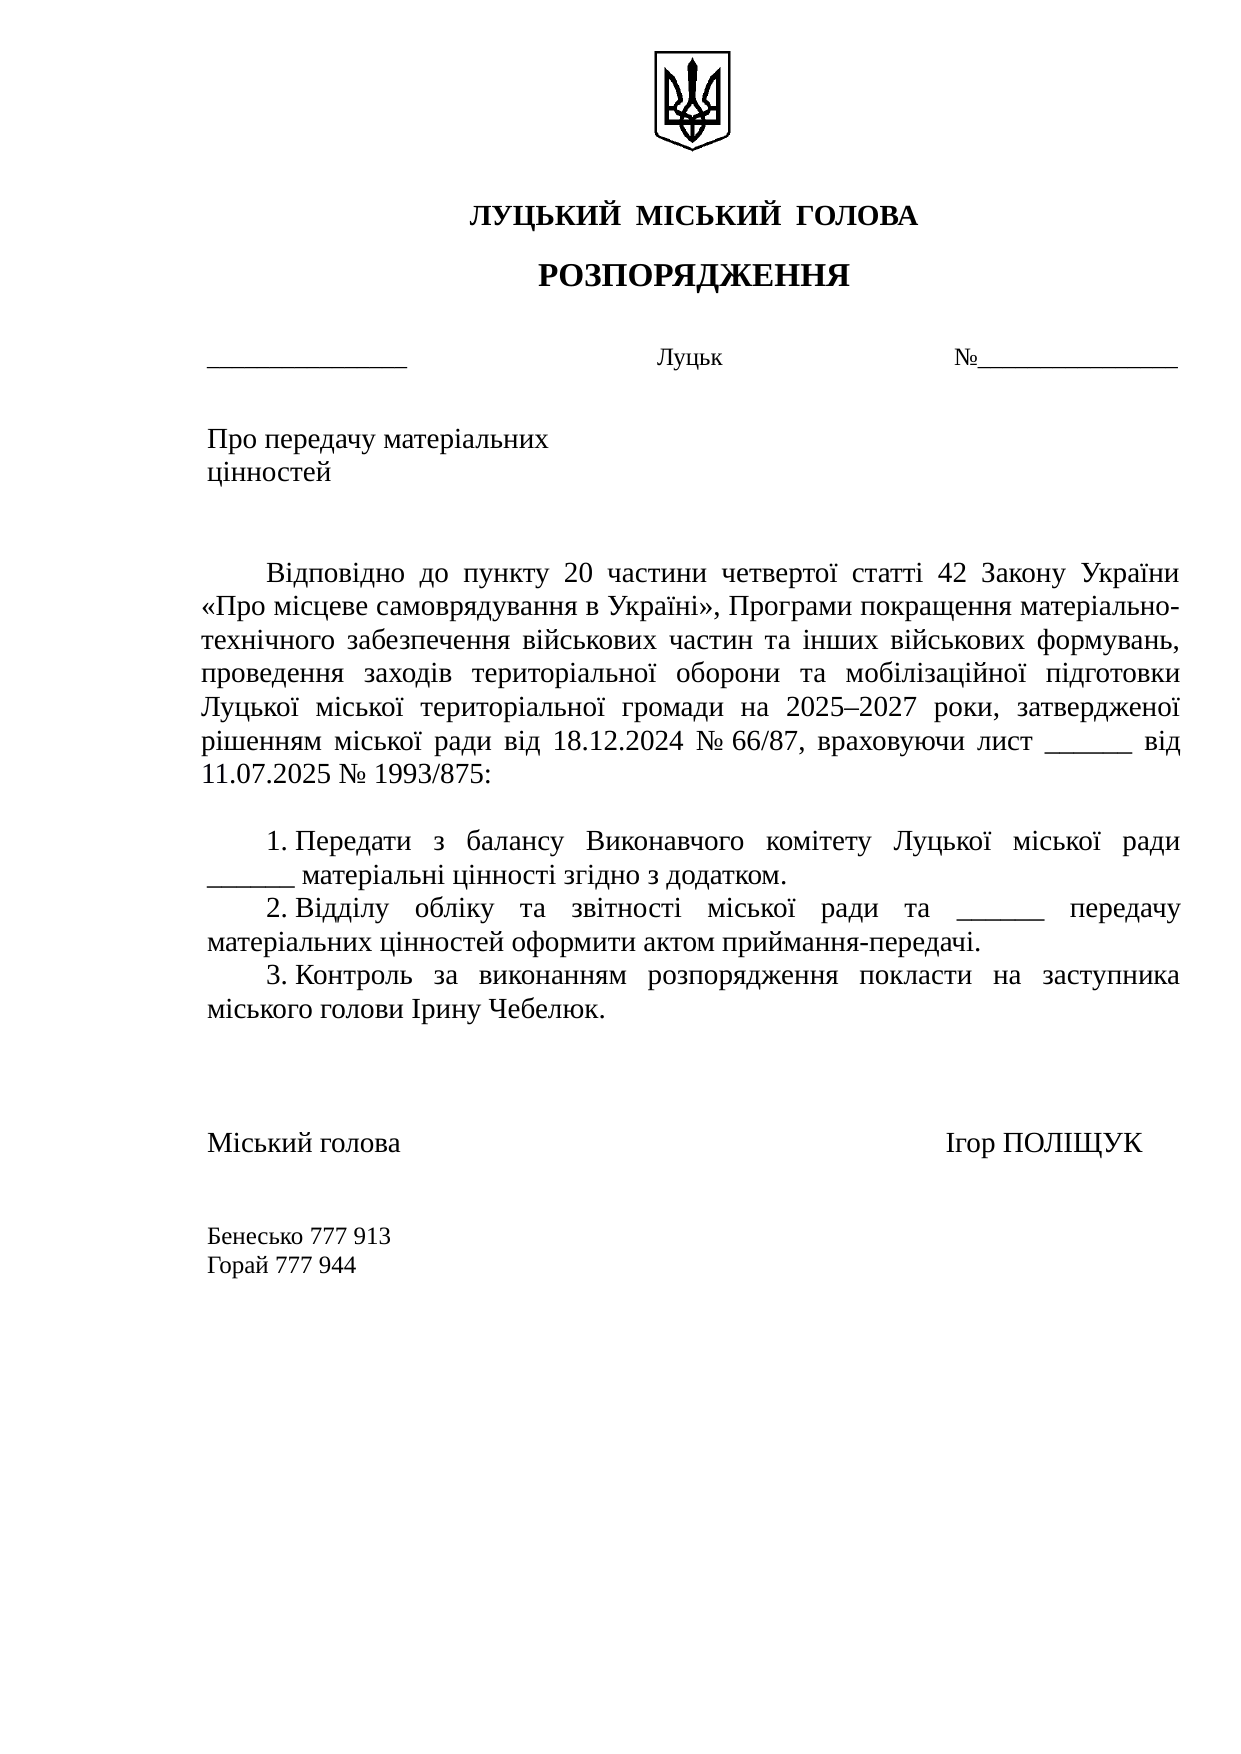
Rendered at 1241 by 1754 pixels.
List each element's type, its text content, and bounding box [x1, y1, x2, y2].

text Відповідно до пункту 20 частини четвертої статті 42 Закону України «Про місцеве самоврядування в Україні», Програми покращення матеріально-технічного забезпечення військових частин та інших військових формувань, проведення заходів територіальної оборони та мобілізаційної підготовки Луцької міської територіальної громади на 2025–2027 роки, затвердженої рішенням міської ради від 18.12.2024 № 66/87, враховуючи лист ______ від 11.07.2025 № 1993/875: [201, 555, 1181, 790]
text 3. Контроль за виконанням розпорядження покласти на заступника міського голови Ірину Чебелюк. [207, 957, 1181, 1024]
picture [631, 46, 751, 170]
text РОЗПОРЯДЖЕННЯ [207, 256, 1181, 294]
text Горай 777 944 [207, 1250, 1181, 1278]
subtitle ЛУЦЬКИЙ МІСЬКИЙ ГОЛОВА [207, 198, 1181, 231]
text Міський голова Ігор ПОЛІЩУК [207, 1125, 1181, 1159]
text цінностей [207, 454, 1181, 488]
text Про передачу матеріальних [207, 421, 1181, 454]
text ________________ Луцьк №________________ [207, 342, 1181, 371]
text 1. Передати з балансу Виконавчого комітету Луцької міської ради ______ матеріальні цінності згідно з додатком. [207, 823, 1181, 890]
text Бенесько 777 913 [207, 1221, 1181, 1250]
text 2. Відділу обліку та звітності міської ради та ______ передачу матеріальних цінностей оформити актом приймання-передачі. [207, 890, 1181, 957]
